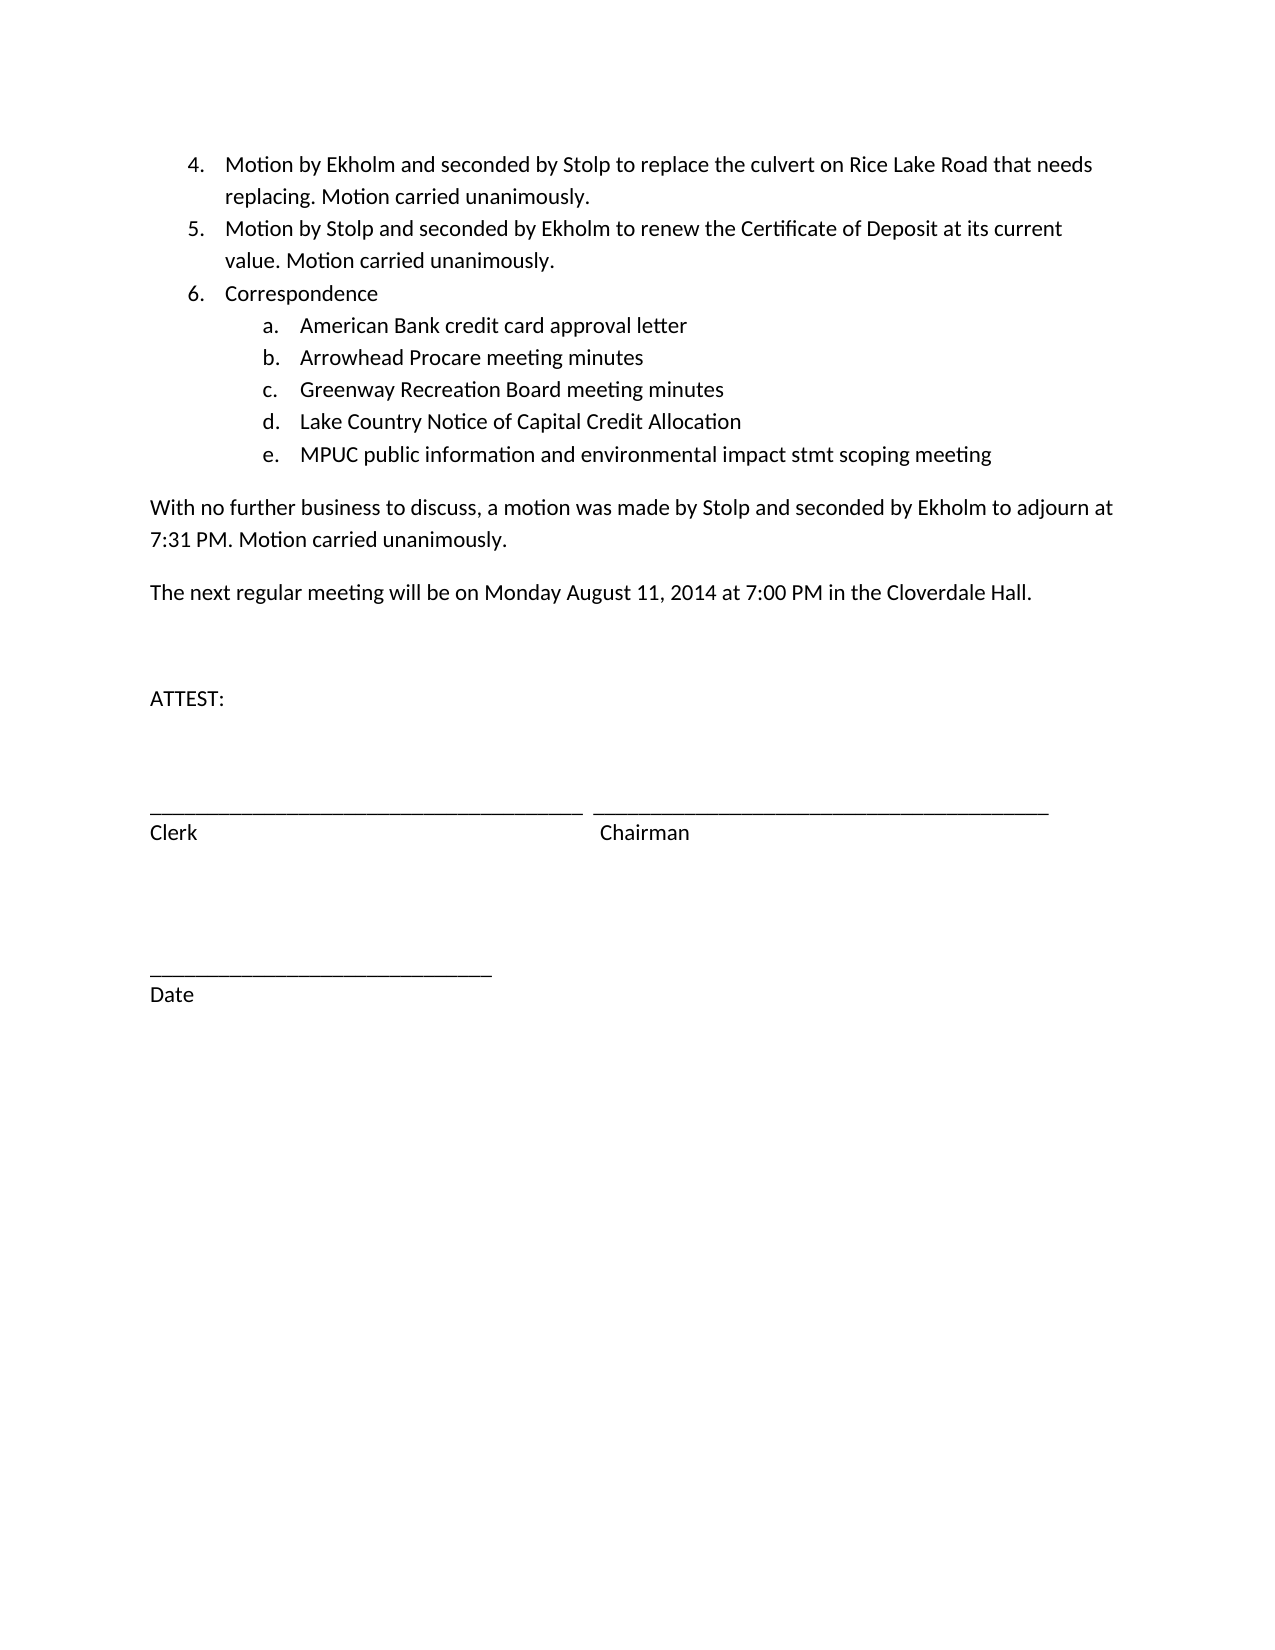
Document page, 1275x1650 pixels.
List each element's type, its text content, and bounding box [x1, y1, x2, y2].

list Greenway Recreation Board meeting minutes [262, 375, 1125, 403]
text The next regular meeting will be on Monday August 11, 2014 at 7:00 PM in the Cloverdale Hall. [150, 578, 1125, 606]
text ______________________________ [150, 952, 1125, 980]
text With no further business to discuss, a motion was made by Stolp and seconded by Ekholm to adjourn at 7:31 PM. Motion carried unanimously. [150, 493, 1125, 553]
text ______________________________________ ________________________________________ [150, 790, 1125, 818]
list Correspondence [187, 279, 1125, 307]
list Lake Country Notice of Capital Credit Allocation [262, 407, 1125, 436]
list Motion by Ekholm and seconded by Stolp to replace the culvert on Rice Lake Road that needs replacing. Motion carried unanimously. [187, 150, 1125, 210]
list American Bank credit card approval letter [262, 311, 1125, 339]
list MPUC public information and environmental impact stmt scoping meeting [262, 440, 1125, 468]
list Motion by Stolp and seconded by Ekholm to renew the Certificate of Deposit at its current value. Motion carried unanimously. [187, 214, 1125, 274]
list Arrowhead Procare meeting minutes [262, 343, 1125, 371]
text Date [150, 980, 1125, 1008]
text ATTEST: [150, 684, 1125, 712]
text Clerk Chairman [150, 818, 1125, 846]
